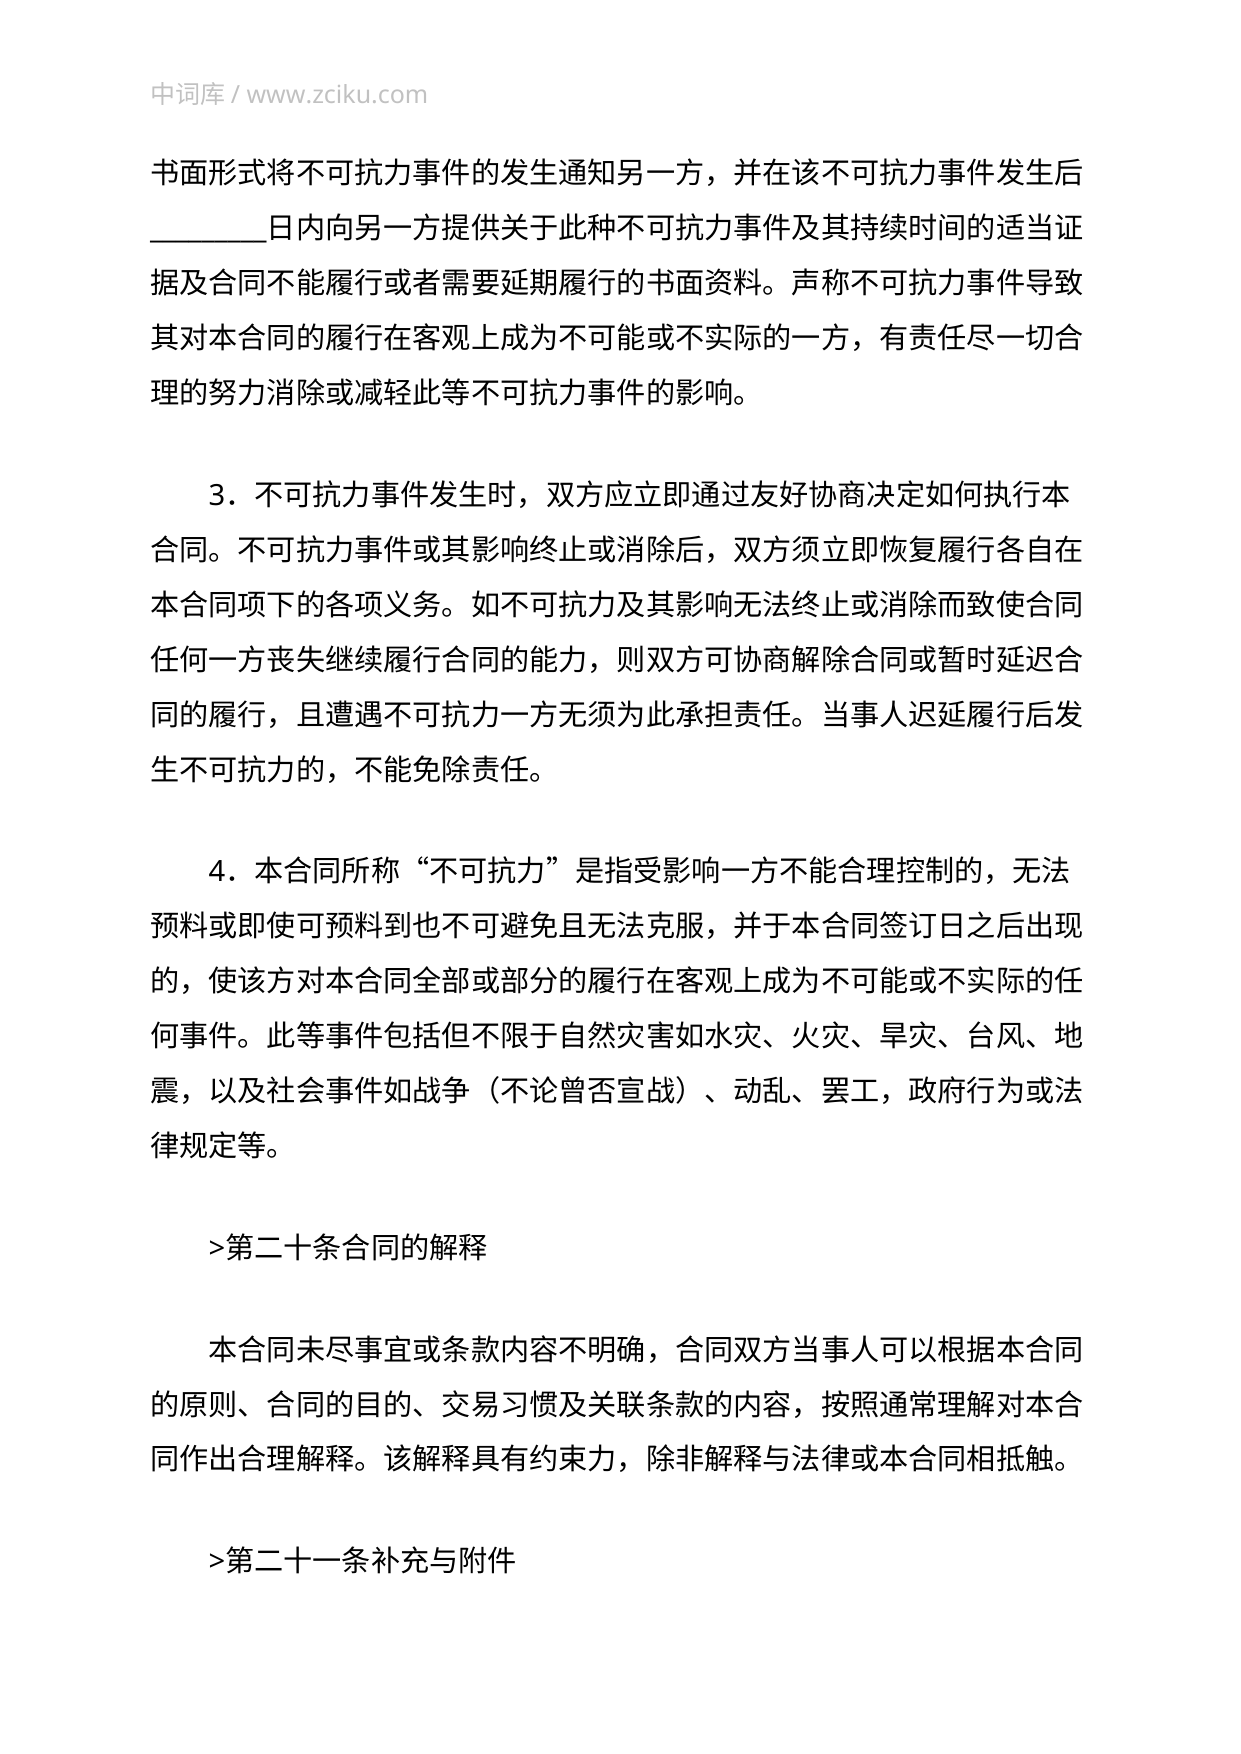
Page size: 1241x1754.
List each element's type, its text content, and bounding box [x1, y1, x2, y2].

text >第二十条合同的解释 [150, 1224, 1090, 1267]
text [150, 150, 1090, 412]
text >第二十一条补充与附件 [150, 1538, 1090, 1580]
text 本合同未尽事宜或条款内容不明确，合同双方当事人可以根据本合同的原则、合同的目的、交易习惯及关联条款的内容，按照通常理解对本合同作出合理解释。该解释具有约束力，除非解释与法律或本合同相抵触。 [150, 1326, 1090, 1478]
text 3．不可抗力事件发生时，双方应立即通过友好协商决定如何执行本合同。不可抗力事件或其影响终止或消除后，双方须立即恢复履行各自在本合同项下的各项义务。如不可抗力及其影响无法终止或消除而致使合同任何一方丧失继续履行合同的能力，则双方可协商解除合同或暂时延迟合同的履行，且遭遇不可抗力一方无须为此承担责任。当事人迟延履行后发生不可抗力的，不能免除责任。 [150, 471, 1090, 788]
text 4．本合同所称“不可抗力”是指受影响一方不能合理控制的，无法预料或即使可预料到也不可避免且无法克服，并于本合同签订日之后出现的，使该方对本合同全部或部分的履行在客观上成为不可能或不实际的任何事件。此等事件包括但不限于自然灾害如水灾、火灾、旱灾、台风、地震，以及社会事件如战争（不论曾否宣战）、动乱、罢工，政府行为或法律规定等。 [150, 848, 1090, 1165]
